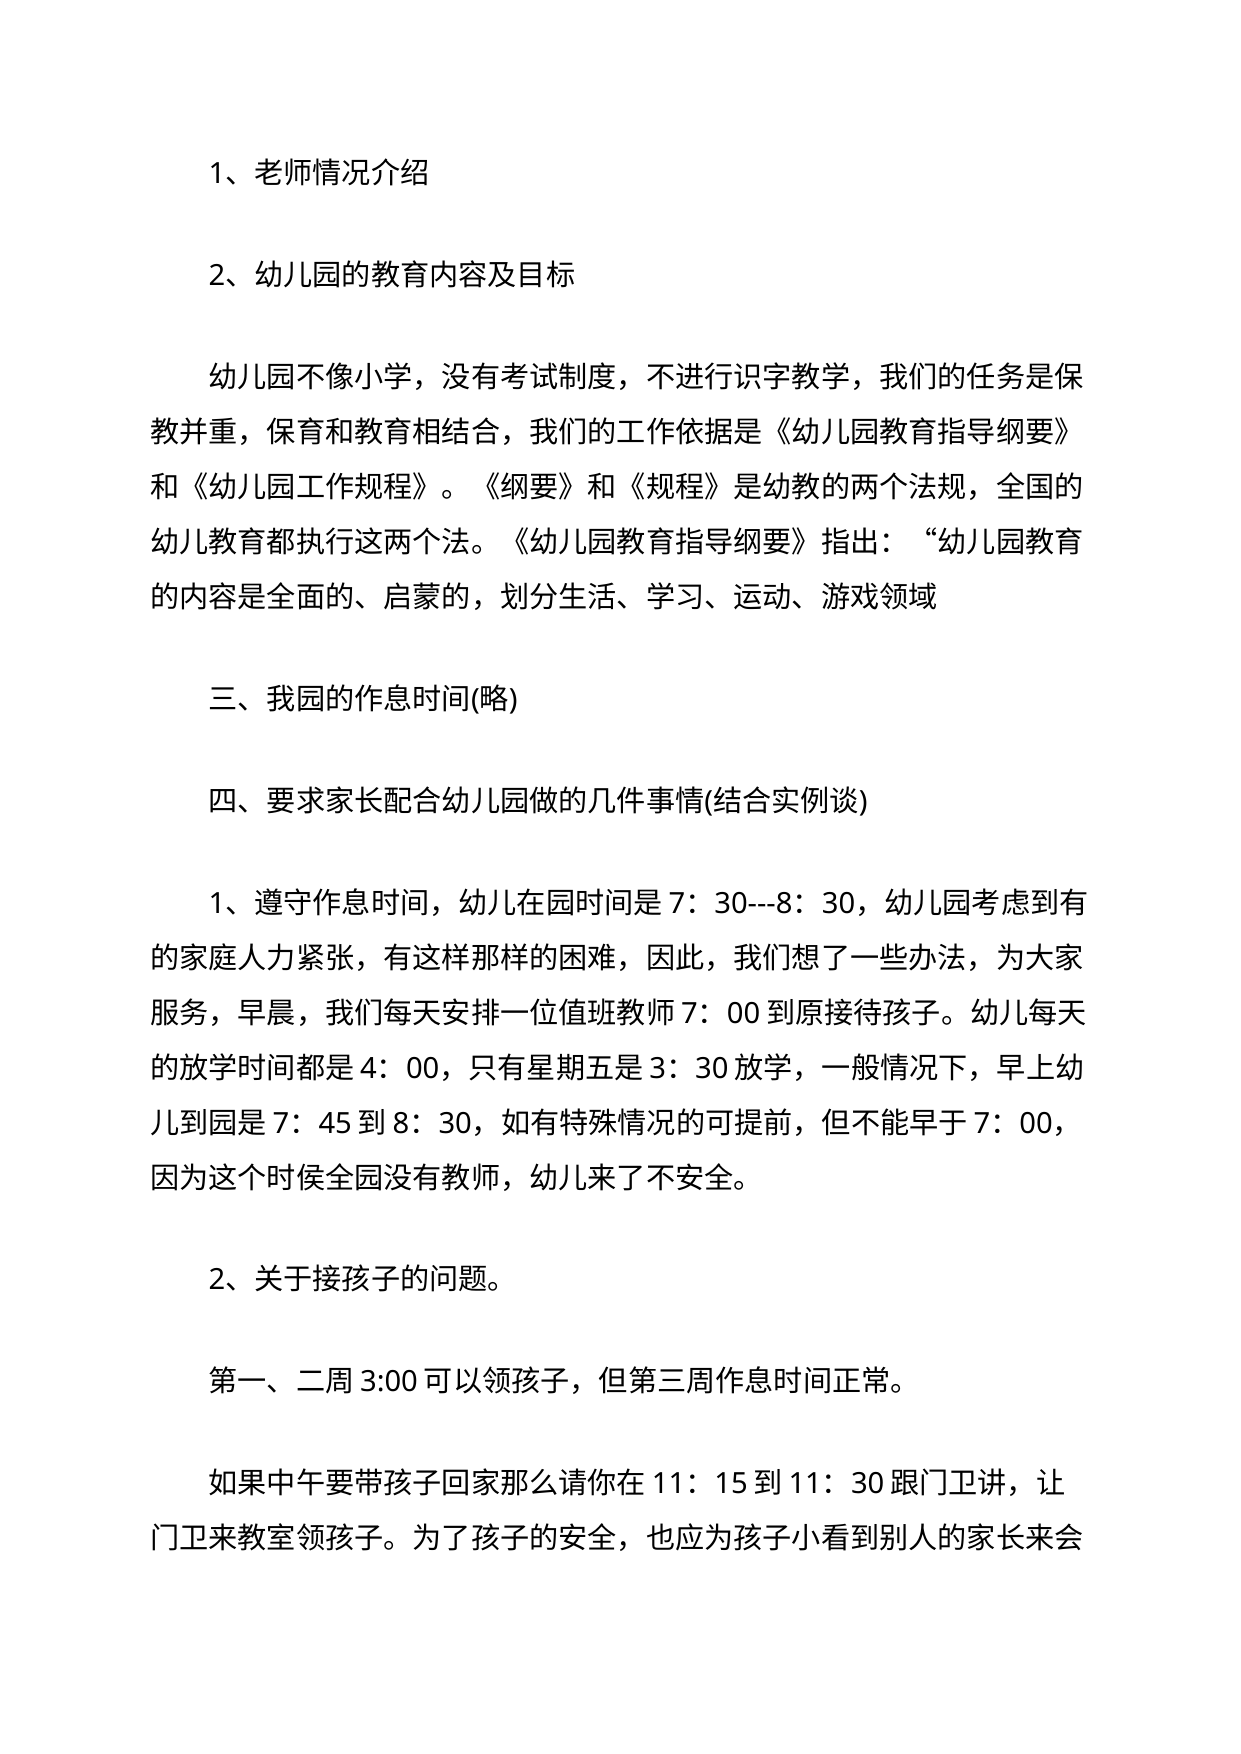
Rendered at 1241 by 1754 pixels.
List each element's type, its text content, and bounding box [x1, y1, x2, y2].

text 1、老师情况介绍 [150, 150, 1090, 192]
text 2、关于接孩子的问题。 [150, 1256, 1090, 1298]
text 四、要求家长配合幼儿园做的几件事情(结合实例谈) [150, 777, 1090, 820]
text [150, 1460, 1090, 1557]
text 幼儿园不像小学，没有考试制度，不进行识字教学，我们的任务是保教并重，保育和教育相结合，我们的工作依据是《幼儿园教育指导纲要》和《幼儿园工作规程》。《纲要》和《规程》是幼教的两个法规，全国的幼儿教育都执行这两个法。《幼儿园教育指导纲要》指出：“幼儿园教育的内容是全面的、启蒙的，划分生活、学习、运动、游戏领域 [150, 354, 1090, 616]
text 1、遵守作息时间，幼儿在园时间是7：30---8：30，幼儿园考虑到有的家庭人力紧张，有这样那样的困难，因此，我们想了一些办法，为大家服务，早晨，我们每天安排一位值班教师7：00到原接待孩子。幼儿每天的放学时间都是4：00，只有星期五是3：30放学，一般情况下，早上幼儿到园是7：45到8：30，如有特殊情况的可提前，但不能早于7：00，因为这个时侯全园没有教师，幼儿来了不安全。 [150, 879, 1090, 1196]
text 第一、二周3:00可以领孩子，但第三周作息时间正常。 [150, 1358, 1090, 1400]
text 2、幼儿园的教育内容及目标 [150, 252, 1090, 294]
text 三、我园的作息时间(略) [150, 675, 1090, 718]
